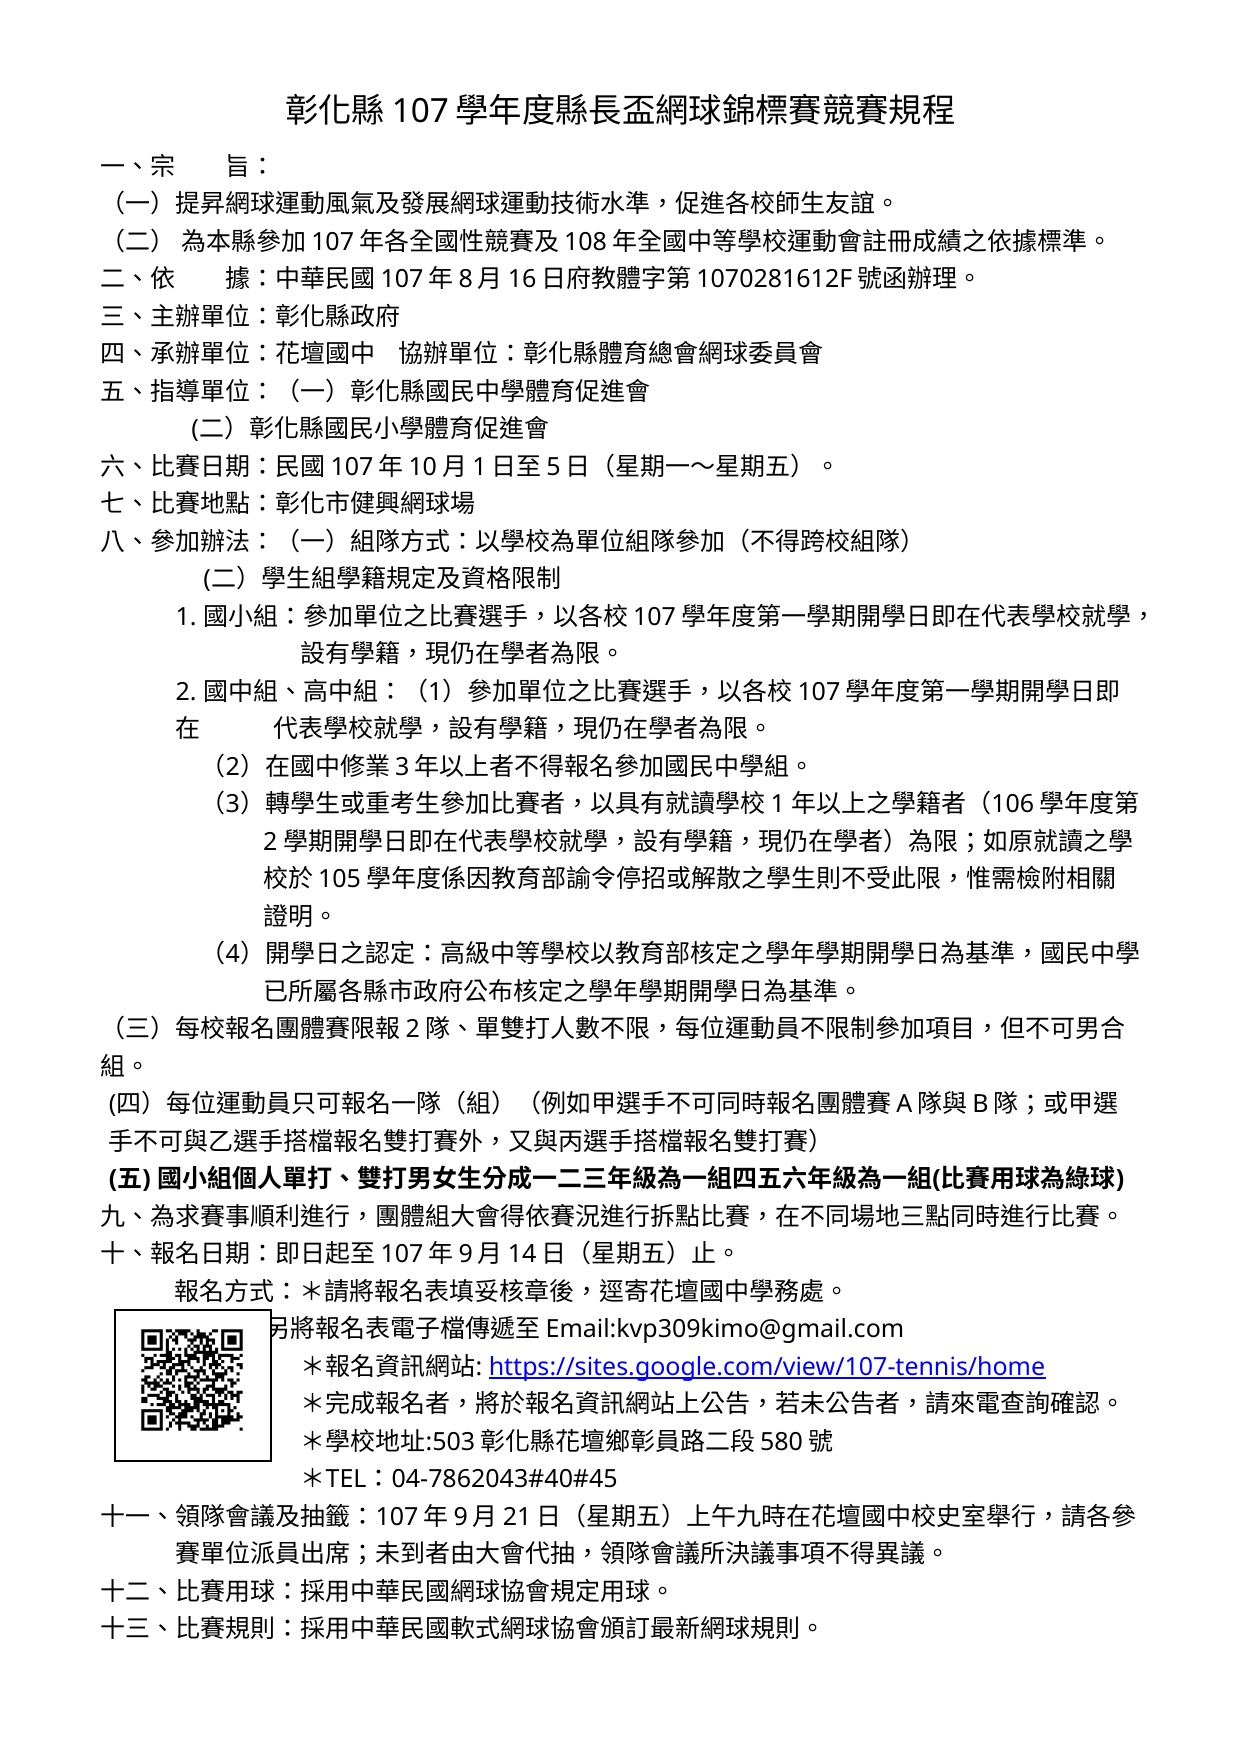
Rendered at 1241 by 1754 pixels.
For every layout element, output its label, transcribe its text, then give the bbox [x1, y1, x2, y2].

text （三）每校報名團體賽限報2隊、單雙打人數不限，每位運動員不限制參加項目，但不可男合組。 [100, 1008, 1140, 1083]
text 1. 國小組：參加單位之比賽選手，以各校107學年度第一學期開學日即在代表學校就學，設有學籍，現仍在學者為限。 [175, 596, 1140, 671]
text 十、報名日期：即日起至107年9月14日（星期五）止。 [100, 1233, 1140, 1271]
text (五) 國小組個人單打、雙打男女生分成一二三年級為一組四五六年級為一組(比賽用球為綠球) [109, 1158, 1140, 1196]
text 十三、比賽規則：採用中華民國軟式網球協會頒訂最新網球規則。 [100, 1608, 1140, 1646]
text ＊另將報名表電子檔傳遞至Email:kvp309kimo@gmail.com [100, 1308, 1140, 1346]
text （二） 為本縣參加107年各全國性競賽及108年全國中等學校運動會註冊成績之依據標準。 [100, 221, 1140, 258]
text （一）提昇網球運動風氣及發展網球運動技術水準，促進各校師生友誼。 [100, 183, 1140, 221]
text 2. 國中組、高中組：（1）參加單位之比賽選手，以各校107學年度第一學期開學日即在 代表學校就學，設有學籍，現仍在學者為限。 [175, 671, 1140, 746]
text （2）在國中修業3年以上者不得報名參加國民中學組。 [200, 746, 1140, 783]
text 三、主辦單位：彰化縣政府 [100, 296, 1140, 333]
text 七、比賽地點：彰化市健興網球場 [100, 483, 1140, 521]
text ＊學校地址:503彰化縣花壇鄉彰員路二段580號 ＊TEL：04-7862043#40#45 [300, 1421, 1140, 1496]
text 二、依 據：中華民國107年8月16日府教體字第1070281612F號函辦理。 [100, 258, 1140, 296]
text 五、指導單位：（一）彰化縣國民中學體育促進會 (二）彰化縣國民小學體育促進會 [100, 371, 1140, 446]
text 九、為求賽事順利進行，團體組大會得依賽況進行拆點比賽，在不同場地三點同時進行比賽。 [100, 1196, 1140, 1233]
text (二）學生組學籍規定及資格限制 [125, 558, 1140, 596]
text 報名方式：＊請將報名表填妥核章後，逕寄花壇國中學務處。 [100, 1271, 1140, 1308]
text ＊完成報名者，將於報名資訊網站上公告，若未公告者，請來電查詢確認。 [300, 1383, 1140, 1421]
text 十一、領隊會議及抽籤：107年9月21日（星期五）上午九時在花壇國中校史室舉行，請各參賽單位派員出席；未到者由大會代抽，領隊會議所決議事項不得異議。 [100, 1496, 1140, 1571]
text 四、承辦單位：花壇國中 協辦單位：彰化縣體育總會網球委員會 [100, 333, 1140, 371]
text （4）開學日之認定：高級中等學校以教育部核定之學年學期開學日為基準，國民中學已所屬各縣市政府公布核定之學年學期開學日為基準。 [200, 933, 1140, 1008]
text ＊報名資訊網站: https://sites.google.com/view/107-tennis/home [300, 1346, 1140, 1383]
text 八、參加辦法：（一）組隊方式：以學校為單位組隊參加（不得跨校組隊） [100, 521, 1140, 558]
text 十二、比賽用球：採用中華民國網球協會規定用球。 [100, 1571, 1140, 1608]
text (四）每位運動員只可報名一隊（組）（例如甲選手不可同時報名團體賽A隊與B隊；或甲選手不可與乙選手搭檔報名雙打賽外，又與丙選手搭檔報名雙打賽） [109, 1083, 1140, 1158]
text （3）轉學生或重考生參加比賽者，以具有就讀學校 1 年以上之學籍者（106學年度第 2 學期開學日即在代表學校就學，設有學籍，現仍在學者）為限；如原就讀之學校於105學年度係因教育部諭令停招或解散之學生則不受此限，惟需檢附相關證明。 [200, 783, 1140, 933]
text 一、宗 旨： [100, 146, 1140, 183]
text 彰化縣107學年度縣長盃網球錦標賽競賽規程 [100, 71, 1140, 146]
picture [129, 1317, 255, 1443]
text 六、比賽日期：民國107年10月1日至5日（星期一～星期五）。 [100, 446, 1140, 483]
